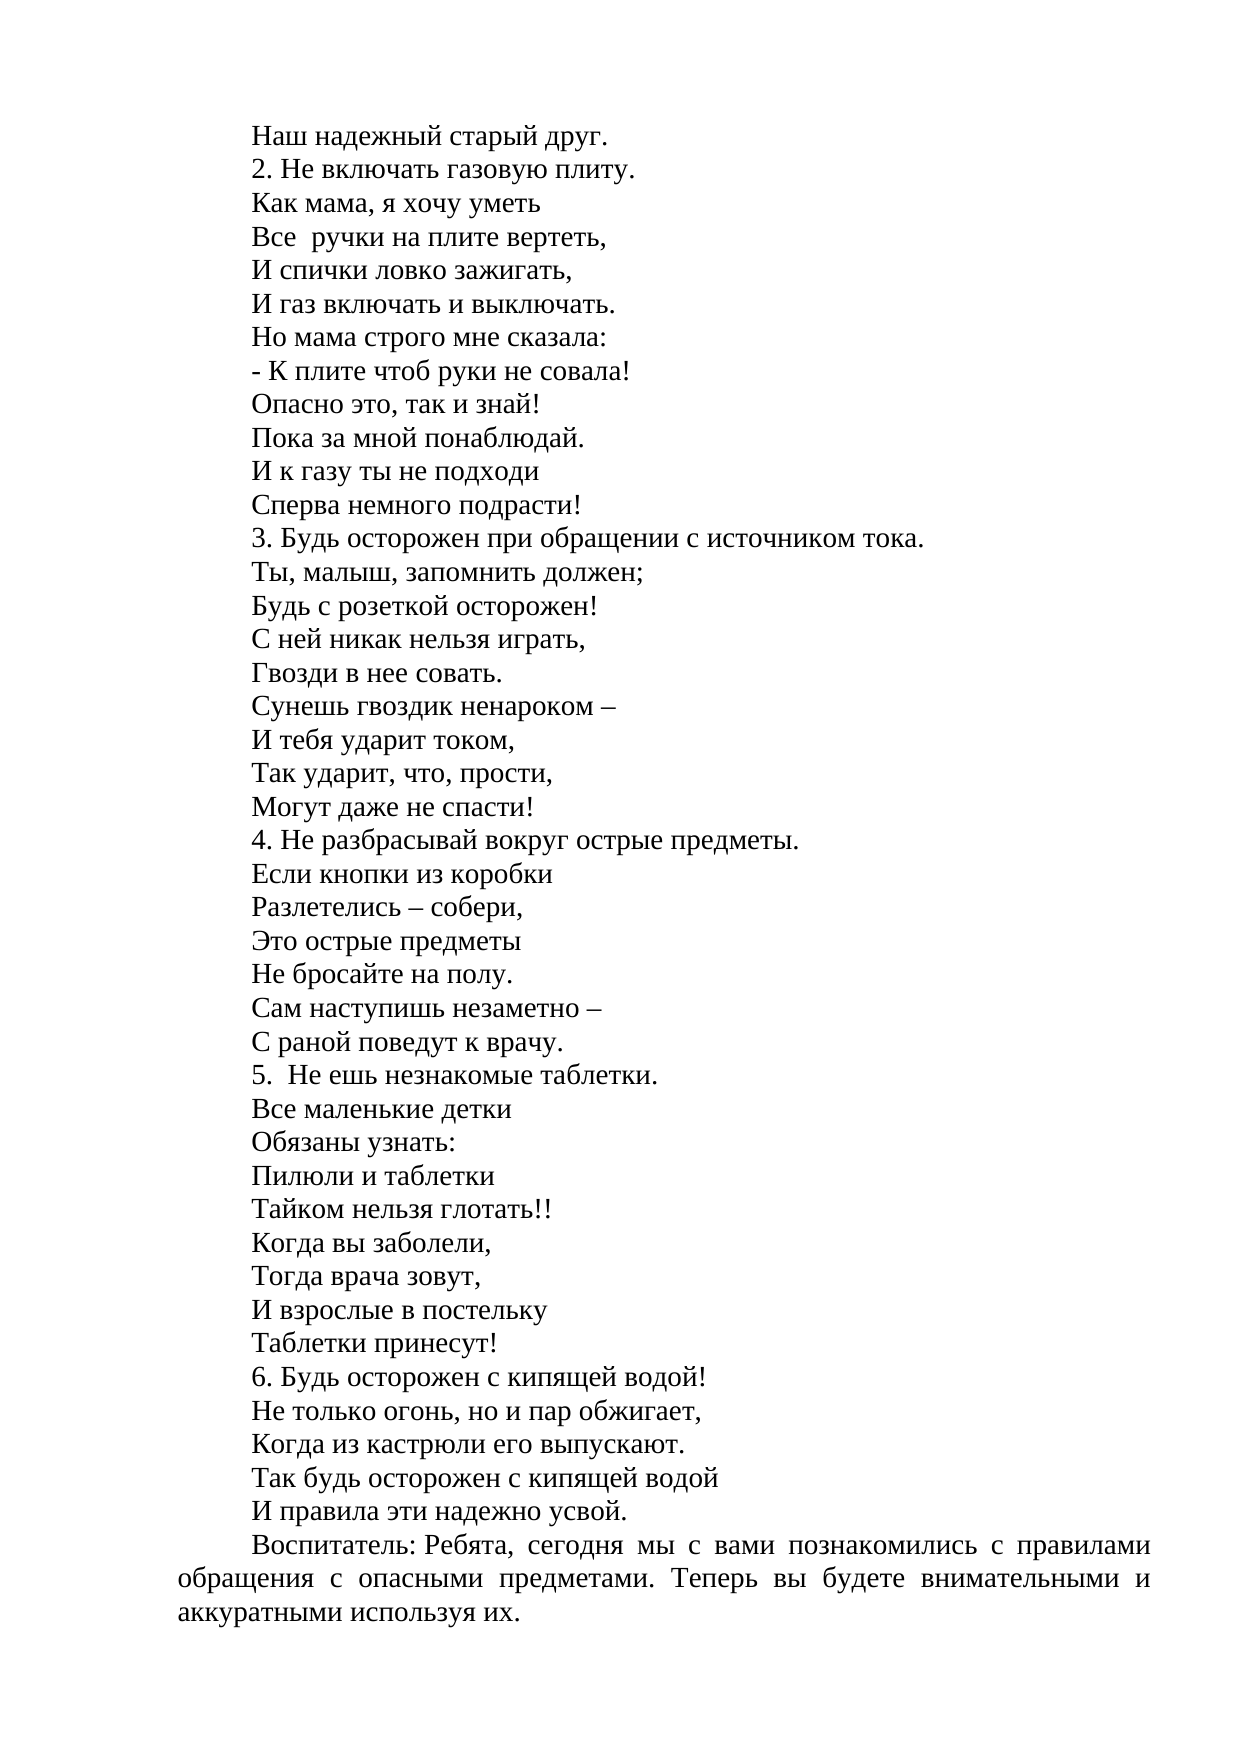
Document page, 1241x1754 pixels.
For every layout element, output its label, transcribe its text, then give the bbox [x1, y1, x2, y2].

text Пока за мной понаблюдай. [177, 420, 1152, 453]
text Опасно это, так и знай! [177, 386, 1152, 420]
text И тебя ударит током, [177, 722, 1152, 755]
text Обязаны узнать: [177, 1124, 1152, 1158]
text С ней никак нельзя играть, [177, 621, 1152, 655]
text С раной поведут к врачу. [177, 1024, 1152, 1057]
text Ты, малыш, запомнить должен; [177, 554, 1152, 588]
text Так будь осторожен с кипящей водой [177, 1460, 1152, 1493]
text Будь с розеткой осторожен! [177, 588, 1152, 621]
text Если кнопки из коробки [177, 856, 1152, 889]
text Пилюли и таблетки [177, 1158, 1152, 1191]
text Гвозди в нее совать. [177, 655, 1152, 688]
text 6. Будь осторожен с кипящей водой! [177, 1359, 1152, 1393]
text И спички ловко зажигать, [177, 252, 1152, 286]
text - К плите чтоб руки не совала! [177, 353, 1152, 386]
text Все ручки на плите вертеть, [177, 219, 1152, 252]
text Таблетки принесут! [177, 1326, 1152, 1359]
text 4. Не разбрасывай вокруг острые предметы. [177, 822, 1152, 856]
text Наш надежный старый друг. [177, 118, 1152, 152]
text Когда из кастрюли его выпускают. [177, 1426, 1152, 1460]
text Могут даже не спасти! [177, 789, 1152, 822]
text Не только огонь, но и пар обжигает, [177, 1393, 1152, 1426]
text Не бросайте на полу. [177, 957, 1152, 990]
text Когда вы заболели, [177, 1225, 1152, 1258]
text Но мама строго мне сказала: [177, 319, 1152, 353]
text Сперва немного подрасти! [177, 487, 1152, 521]
text И правила эти надежно усвой. [177, 1493, 1152, 1527]
text 3. Будь осторожен при обращении с источником тока. [177, 521, 1152, 554]
text И к газу ты не подходи [177, 453, 1152, 487]
text Все маленькие детки [177, 1091, 1152, 1124]
text Это острые предметы [177, 923, 1152, 957]
text Так ударит, что, прости, [177, 755, 1152, 789]
text Сам наступишь незаметно – [177, 990, 1152, 1024]
text Разлетелись – собери, [177, 889, 1152, 923]
text 5. Не ешь незнакомые таблетки. [177, 1057, 1152, 1091]
text Сунешь гвоздик ненароком – [177, 688, 1152, 722]
text Тогда врача зовут, [177, 1258, 1152, 1292]
text 2. Не включать газовую плиту. [177, 152, 1152, 185]
text И газ включать и выключать. [177, 286, 1152, 319]
text Воспитатель: Ребята, сегодня мы с вами познакомились с правилами обращения с опасными предметами. Теперь вы будете внимательными и аккуратными используя их. [177, 1527, 1152, 1627]
text Тайком нельзя глотать!! [177, 1191, 1152, 1225]
text Как мама, я хочу уметь [177, 185, 1152, 219]
text И взрослые в постельку [177, 1292, 1152, 1326]
